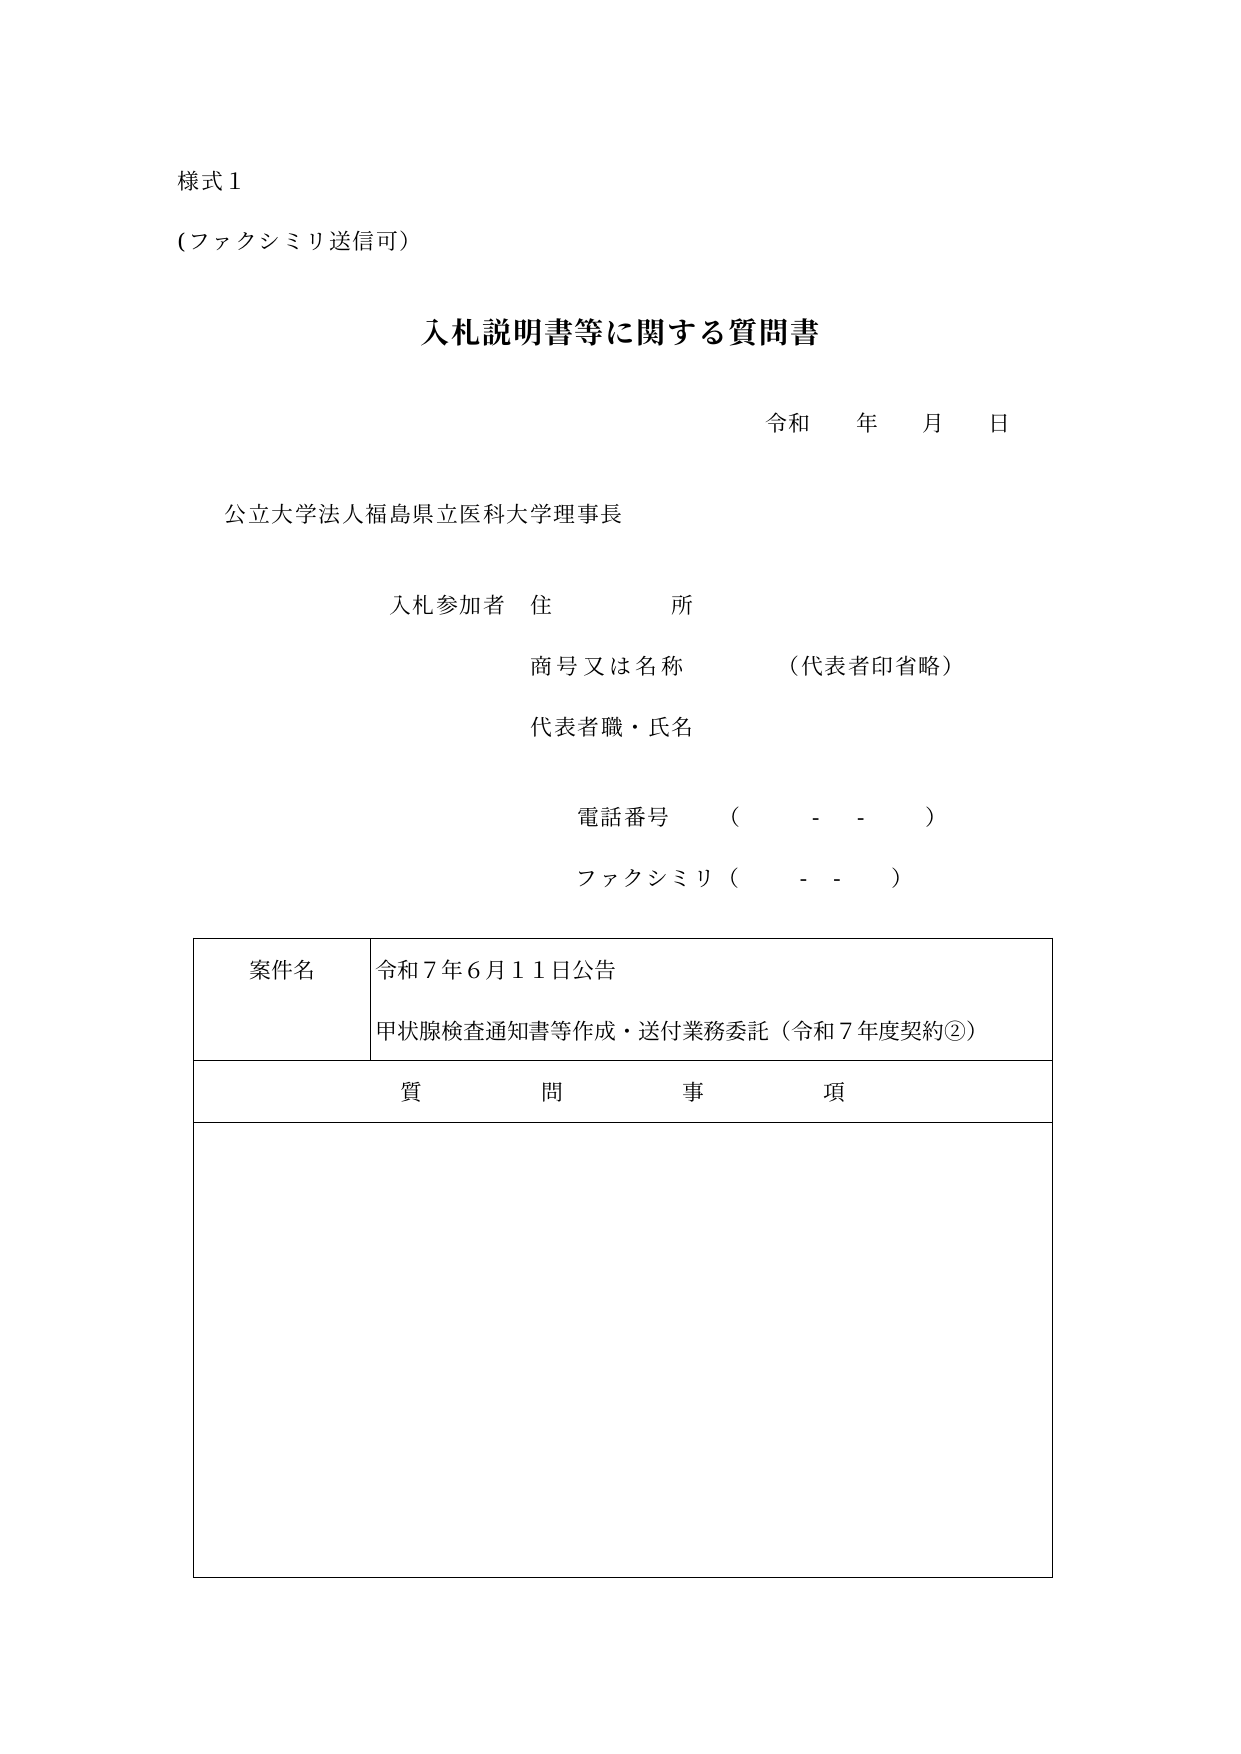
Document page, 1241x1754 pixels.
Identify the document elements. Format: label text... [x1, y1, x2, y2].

text (ファクシミリ送信可） [177, 210, 1063, 271]
table_header 令和７年６月１１日公告 甲状腺検査通知書等作成・送付業務委託（令和７年度契約②） [371, 939, 1052, 1060]
text 代表者職・氏名 [177, 695, 1063, 756]
text ファクシミリ（ - - ） [177, 847, 1063, 907]
text 公立大学法人福島県立医科大学理事長 [177, 483, 1063, 543]
table_cell [194, 1123, 1052, 1577]
table_cell 質 問 事 項 [194, 1061, 1052, 1122]
table_header 案件名 [194, 939, 370, 1060]
text 入札参加者 住 所 [177, 574, 1063, 634]
text 商号又は名称 （代表者印省略） [177, 634, 1063, 695]
text 令和 年 月 日 [177, 392, 1063, 453]
text 電話番号 （ - - ） [177, 786, 1063, 847]
text 入札説明書等に関する質問書 [177, 301, 1063, 362]
text 様式１ [177, 149, 1063, 210]
